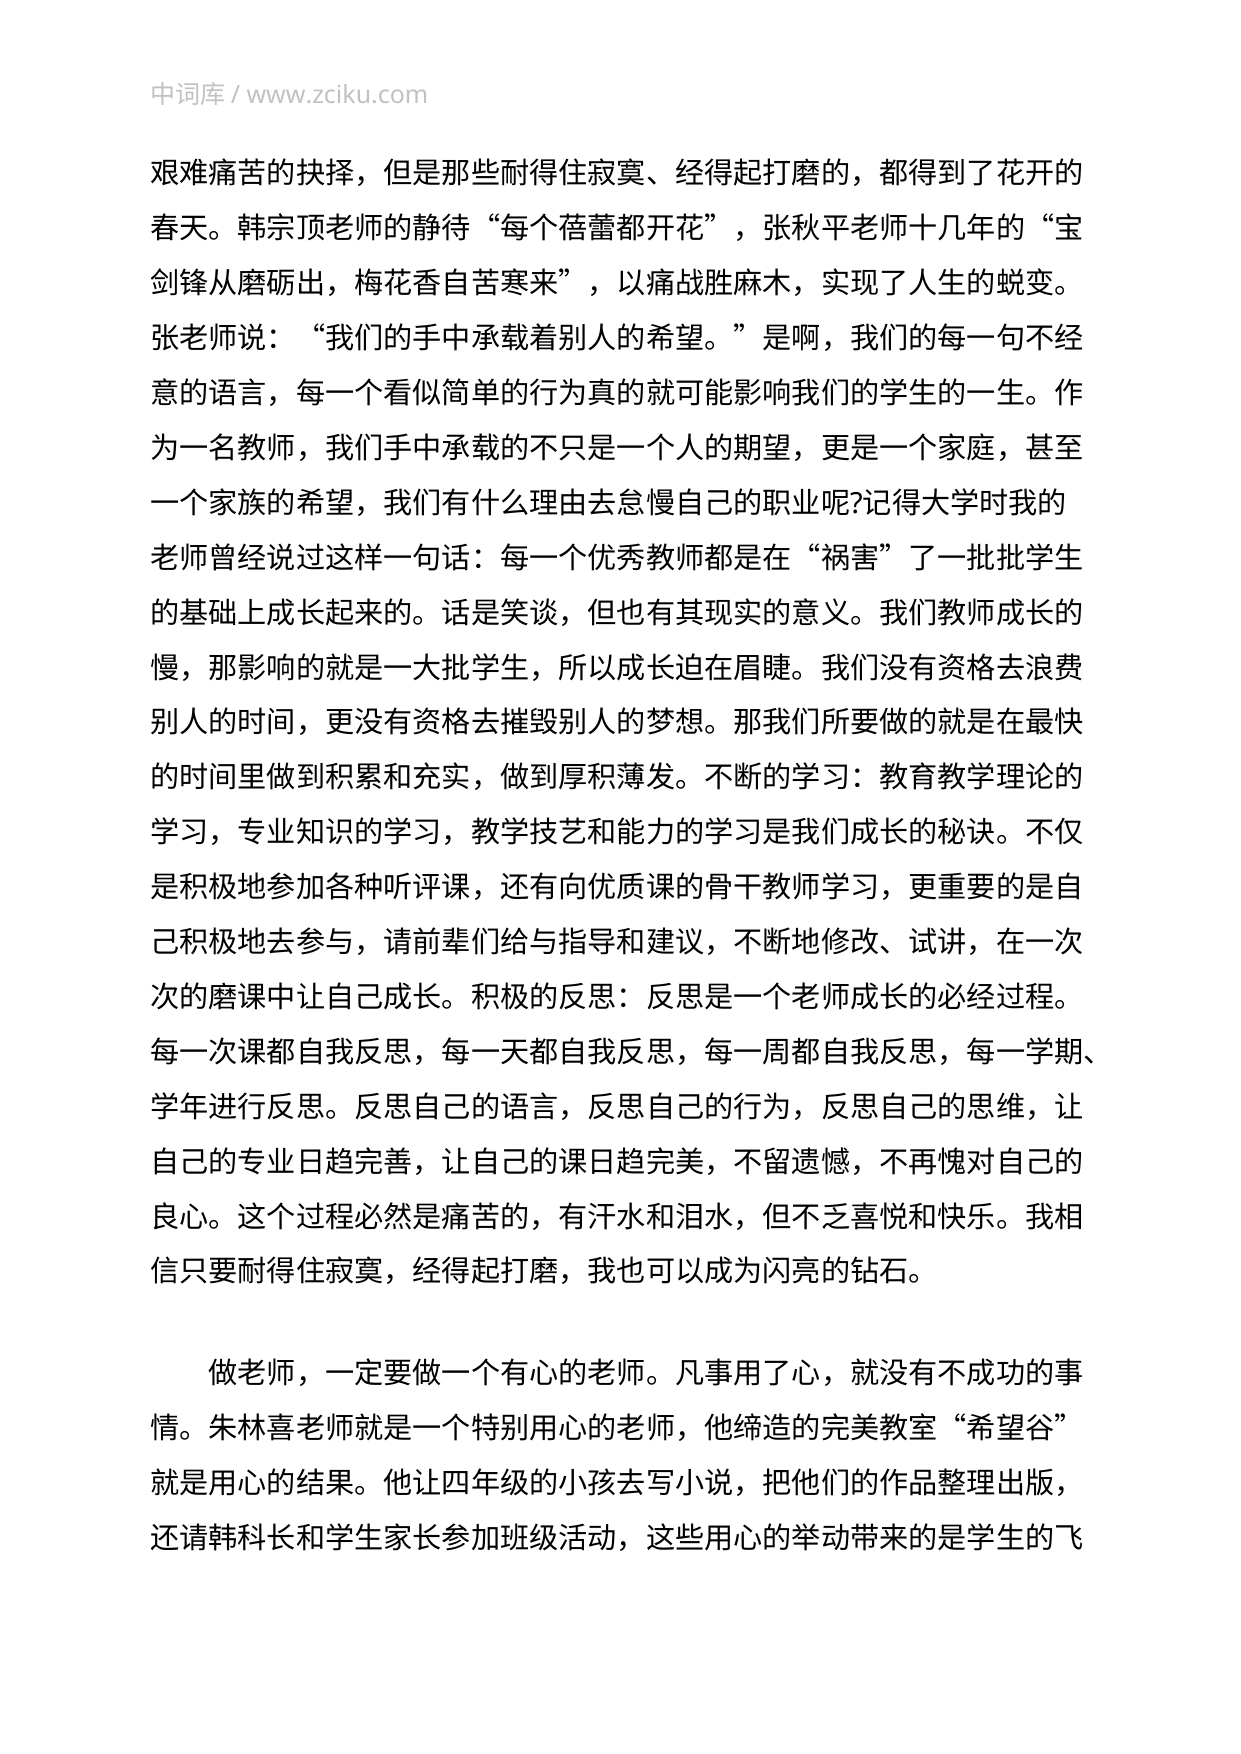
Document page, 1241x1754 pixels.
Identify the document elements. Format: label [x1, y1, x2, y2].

text [150, 150, 1090, 1290]
text [150, 1350, 1090, 1557]
